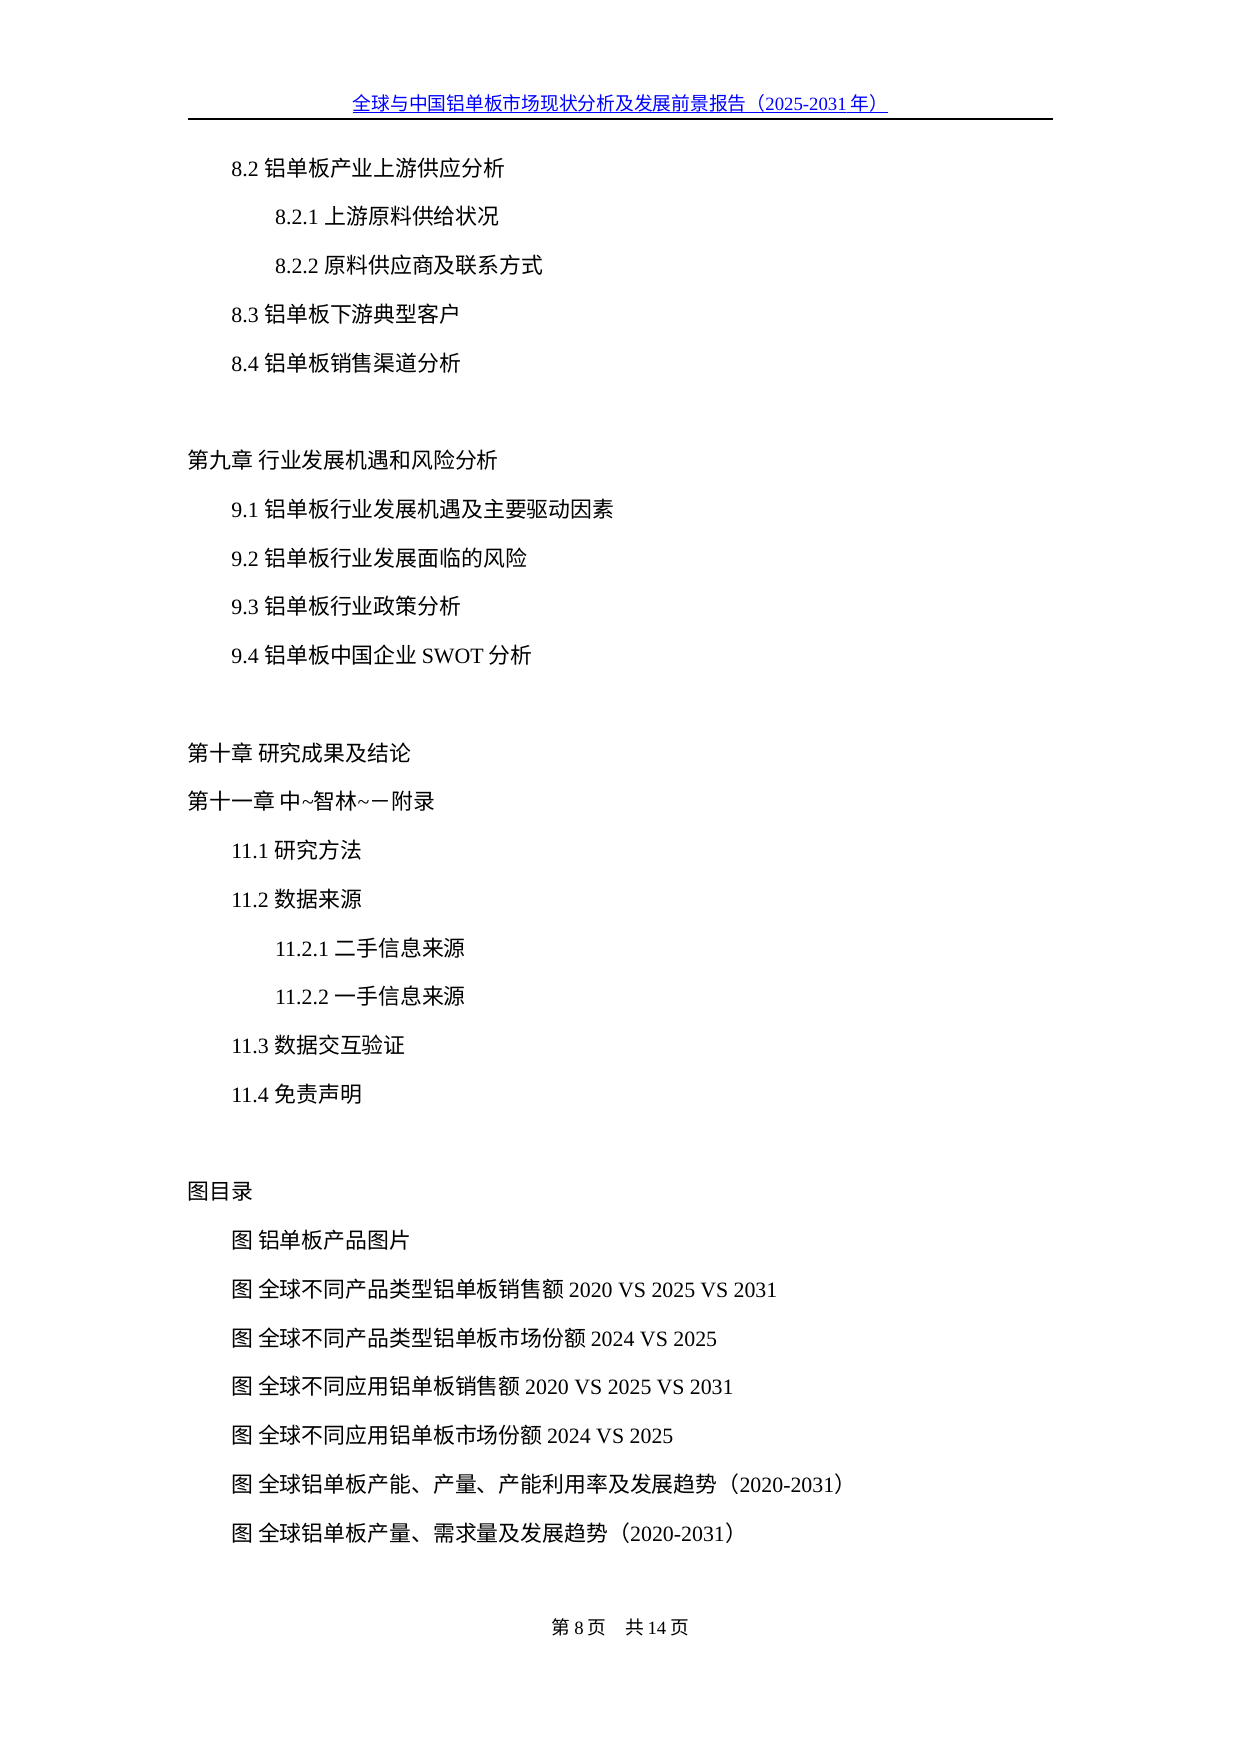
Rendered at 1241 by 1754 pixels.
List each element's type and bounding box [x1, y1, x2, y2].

text [187, 150, 1053, 1548]
